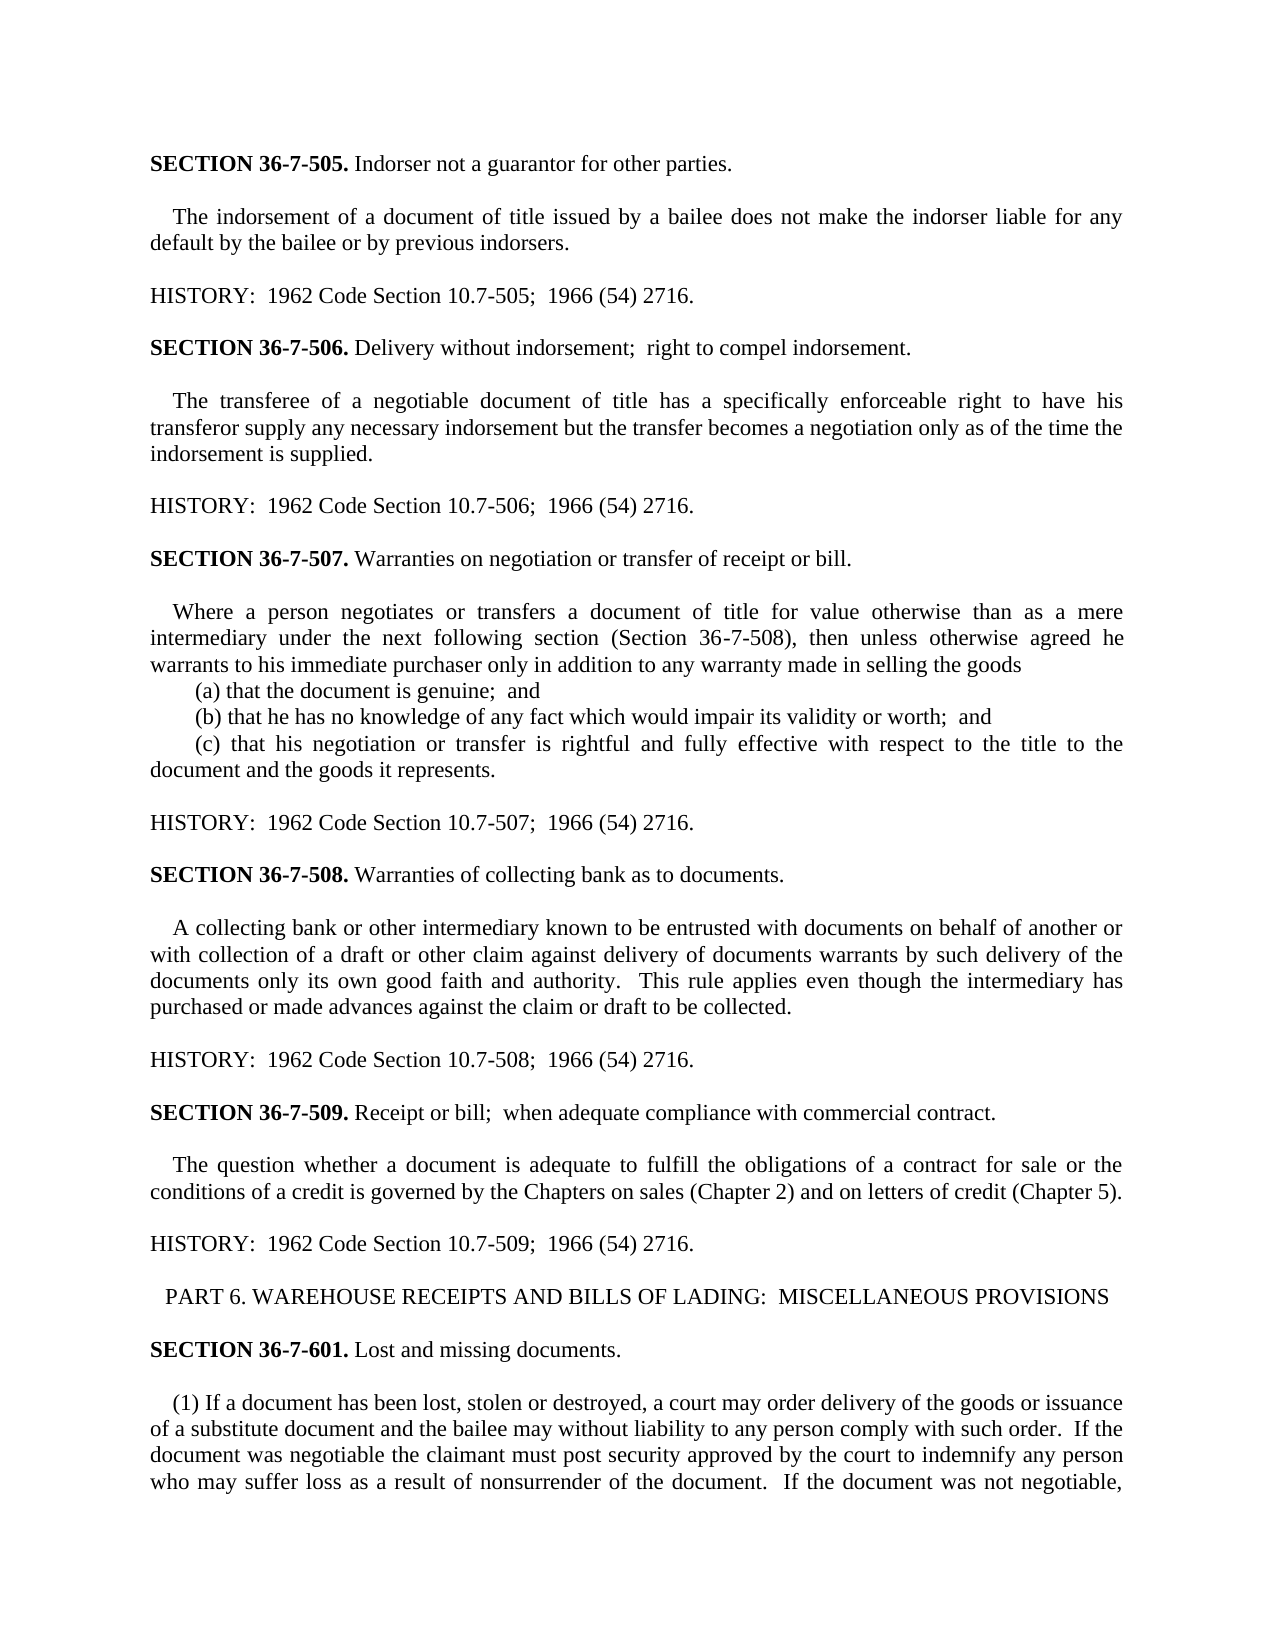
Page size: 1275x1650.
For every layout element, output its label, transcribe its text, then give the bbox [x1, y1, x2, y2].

text HISTORY: 1962 Code Section 10.7-506; 1966 (54) 2716. [150, 493, 1125, 519]
text Where a person negotiates or transfers a document of title for value otherwise than as a mere intermediary under the next following section (Section 36-7-508), then unless otherwise agreed he warrants to his immediate purchaser only in addition to any warranty made in selling the goods [150, 598, 1125, 677]
text SECTION 36-7-509. Receipt or bill; when adequate compliance with commercial contract. [150, 1099, 1125, 1125]
text HISTORY: 1962 Code Section 10.7-507; 1966 (54) 2716. [150, 809, 1125, 835]
text HISTORY: 1962 Code Section 10.7-508; 1966 (54) 2716. [150, 1046, 1125, 1072]
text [150, 1389, 1125, 1494]
text SECTION 36-7-601. Lost and missing documents. [150, 1336, 1125, 1362]
text SECTION 36-7-507. Warranties on negotiation or transfer of receipt or bill. [150, 545, 1125, 572]
text (b) that he has no knowledge of any fact which would impair its validity or worth; and [150, 703, 1125, 730]
text (a) that the document is genuine; and [150, 677, 1125, 703]
text SECTION 36-7-506. Delivery without indorsement; right to compel indorsement. [150, 334, 1125, 361]
text SECTION 36-7-505. Indorser not a guarantor for other parties. [150, 150, 1125, 176]
text A collecting bank or other intermediary known to be entrusted with documents on behalf of another or with collection of a draft or other claim against delivery of documents warrants by such delivery of the documents only its own good faith and authority. This rule applies even though the intermediary has purchased or made advances against the claim or draft to be collected. [150, 914, 1125, 1020]
text The transferee of a negotiable document of title has a specifically enforceable right to have his transferor supply any necessary indorsement but the transfer becomes a negotiation only as of the time the indorsement is supplied. [150, 387, 1125, 466]
text HISTORY: 1962 Code Section 10.7-505; 1966 (54) 2716. [150, 282, 1125, 308]
text (c) that his negotiation or transfer is rightful and fully effective with respect to the title to the document and the goods it represents. [150, 730, 1125, 782]
text SECTION 36-7-508. Warranties of collecting bank as to documents. [150, 862, 1125, 888]
text PART 6. WAREHOUSE RECEIPTS AND BILLS OF LADING: MISCELLANEOUS PROVISIONS [150, 1283, 1125, 1309]
text HISTORY: 1962 Code Section 10.7-509; 1966 (54) 2716. [150, 1231, 1125, 1257]
text The indorsement of a document of title issued by a bailee does not make the indorser liable for any default by the bailee or by previous indorsers. [150, 203, 1125, 255]
text The question whether a document is adequate to fulfill the obligations of a contract for sale or the conditions of a credit is governed by the Chapters on sales (Chapter 2) and on letters of credit (Chapter 5). [150, 1151, 1125, 1204]
